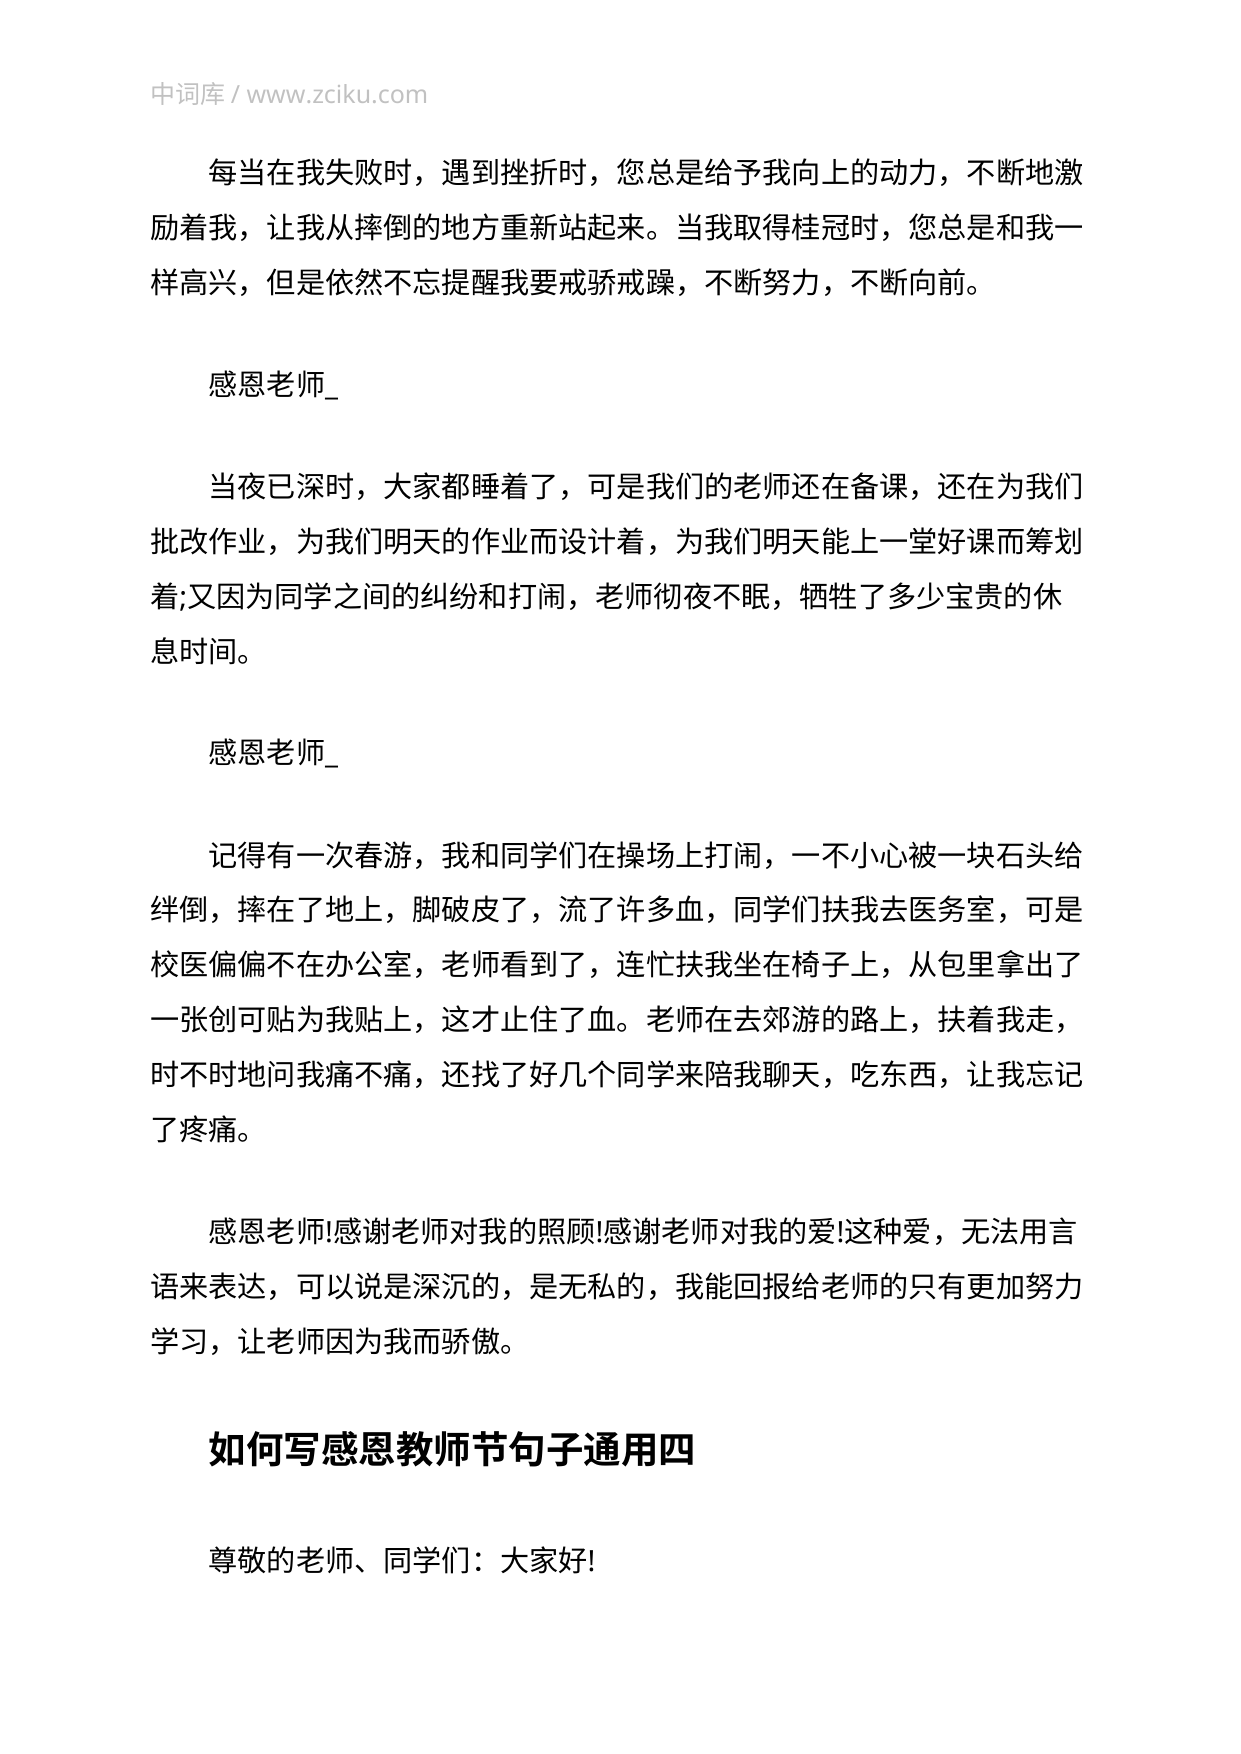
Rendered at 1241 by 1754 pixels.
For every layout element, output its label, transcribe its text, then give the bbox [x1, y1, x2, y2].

text 如何写感恩教师节句子通用四 [150, 1420, 1090, 1474]
text 感恩老师_ [150, 730, 1090, 772]
text 感恩老师!感谢老师对我的照顾!感谢老师对我的爱!这种爱，无法用言语来表达，可以说是深沉的，是无私的，我能回报给老师的只有更加努力学习，让老师因为我而骄傲。 [150, 1208, 1090, 1361]
text 尊敬的老师、同学们：大家好! [150, 1537, 1090, 1580]
text 感恩老师_ [150, 362, 1090, 404]
text 当夜已深时，大家都睡着了，可是我们的老师还在备课，还在为我们批改作业，为我们明天的作业而设计着，为我们明天能上一堂好课而筹划着;又因为同学之间的纠纷和打闹，老师彻夜不眠，牺牲了多少宝贵的休息时间。 [150, 463, 1090, 671]
text 记得有一次春游，我和同学们在操场上打闹，一不小心被一块石头给绊倒，摔在了地上，脚破皮了，流了许多血，同学们扶我去医务室，可是校医偏偏不在办公室，老师看到了，连忙扶我坐在椅子上，从包里拿出了一张创可贴为我贴上，这才止住了血。老师在去郊游的路上，扶着我走，时不时地问我痛不痛，还找了好几个同学来陪我聊天，吃东西，让我忘记了疼痛。 [150, 832, 1090, 1149]
text 每当在我失败时，遇到挫折时，您总是给予我向上的动力，不断地激励着我，让我从摔倒的地方重新站起来。当我取得桂冠时，您总是和我一样高兴，但是依然不忘提醒我要戒骄戒躁，不断努力，不断向前。 [150, 150, 1090, 302]
